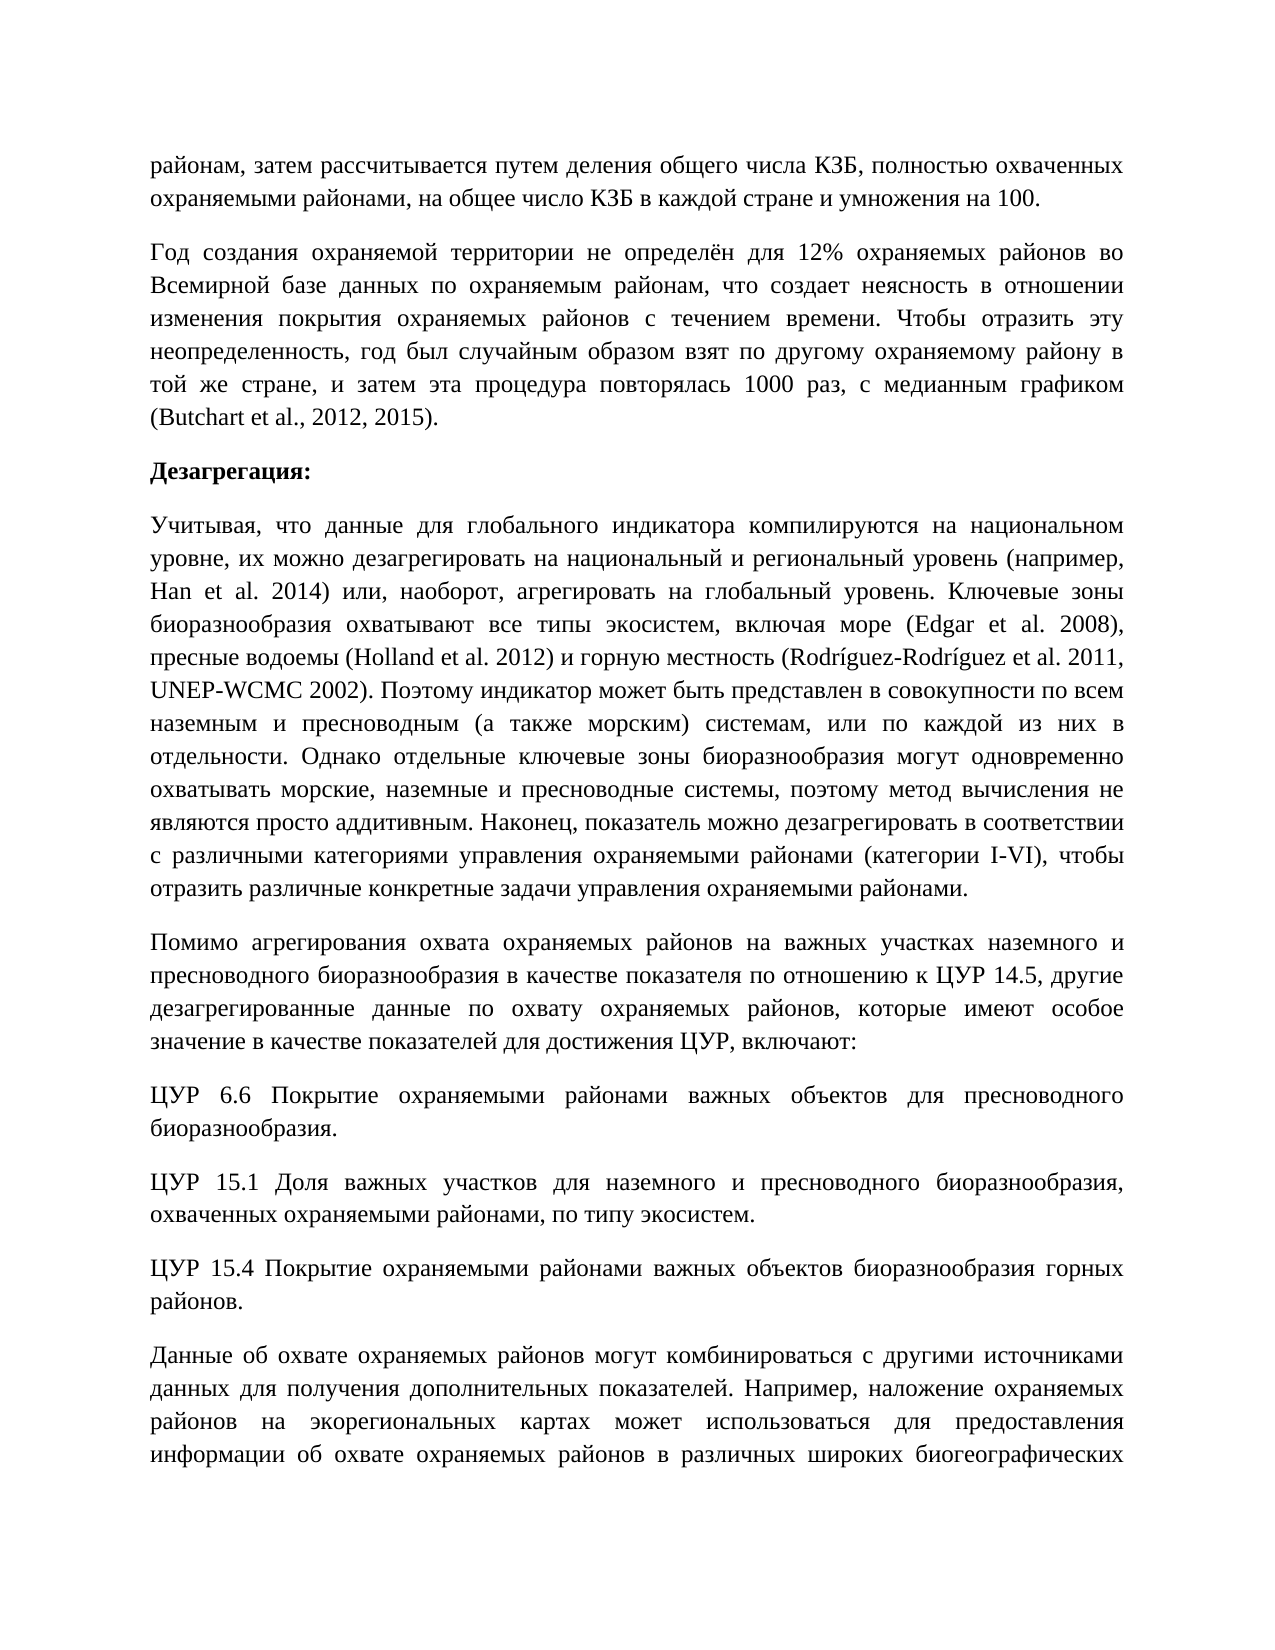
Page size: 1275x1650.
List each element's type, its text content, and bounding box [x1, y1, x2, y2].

text Помимо агрегирования охвата охраняемых районов на важных участках наземного и пресноводного биоразнообразия в качестве показателя по отношению к ЦУР 14.5, другие дезагрегированные данные по охвату охраняемых районов, которые имеют особое значение в качестве показателей для достижения ЦУР, включают: [150, 927, 1125, 1054]
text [150, 1340, 1125, 1468]
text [150, 150, 1125, 212]
text ЦУР 15.4 Покрытие охраняемыми районами важных объектов биоразнообразия горных районов. [150, 1253, 1125, 1315]
text Год создания охраняемой территории не определён для 12% охраняемых районов во Всемирной базе данных по охраняемым районам, что создает неясность в отношении изменения покрытия охраняемых районов с течением времени. Чтобы отразить эту неопределенность, год был случайным образом взят по другому охраняемому району в той же стране, и затем эта процедура повторялась 1000 раз, с медианным графиком (Butchart et al., 2012, 2015). [150, 237, 1125, 431]
text ЦУР 15.1 Доля важных участков для наземного и пресноводного биоразнообразия, охваченных охраняемыми районами, по типу экосистем. [150, 1167, 1125, 1228]
text Учитывая, что данные для глобального индикатора компилируются на национальном уровне, их можно дезагрегировать на национальный и региональный уровень (например, Han et al. 2014) или, наоборот, агрегировать на глобальный уровень. Ключевые зоны биоразнообразия охватывают все типы экосистем, включая море (Edgar et al. 2008), пресные водоемы (Holland et al. 2012) и горную местность (Rodríguez-Rodríguez et al. 2011, UNEP-WCMC 2002). Поэтому индикатор может быть представлен в совокупности по всем наземным и пресноводным (а также морским) системам, или по каждой из них в отдельности. Однако отдельные ключевые зоны биоразнообразия могут одновременно охватывать морские, наземные и пресноводные системы, поэтому метод вычисления не являются просто аддитивным. Наконец, показатель можно дезагрегировать в соответствии с различными категориями управления охраняемыми районами (категории I-VI), чтобы отразить различные конкретные задачи управления охраняемыми районами. [150, 510, 1125, 902]
text Дезагрегация: [150, 456, 1125, 484]
text ЦУР 6.6 Покрытие охраняемыми районами важных объектов для пресноводного биоразнообразия. [150, 1080, 1125, 1141]
